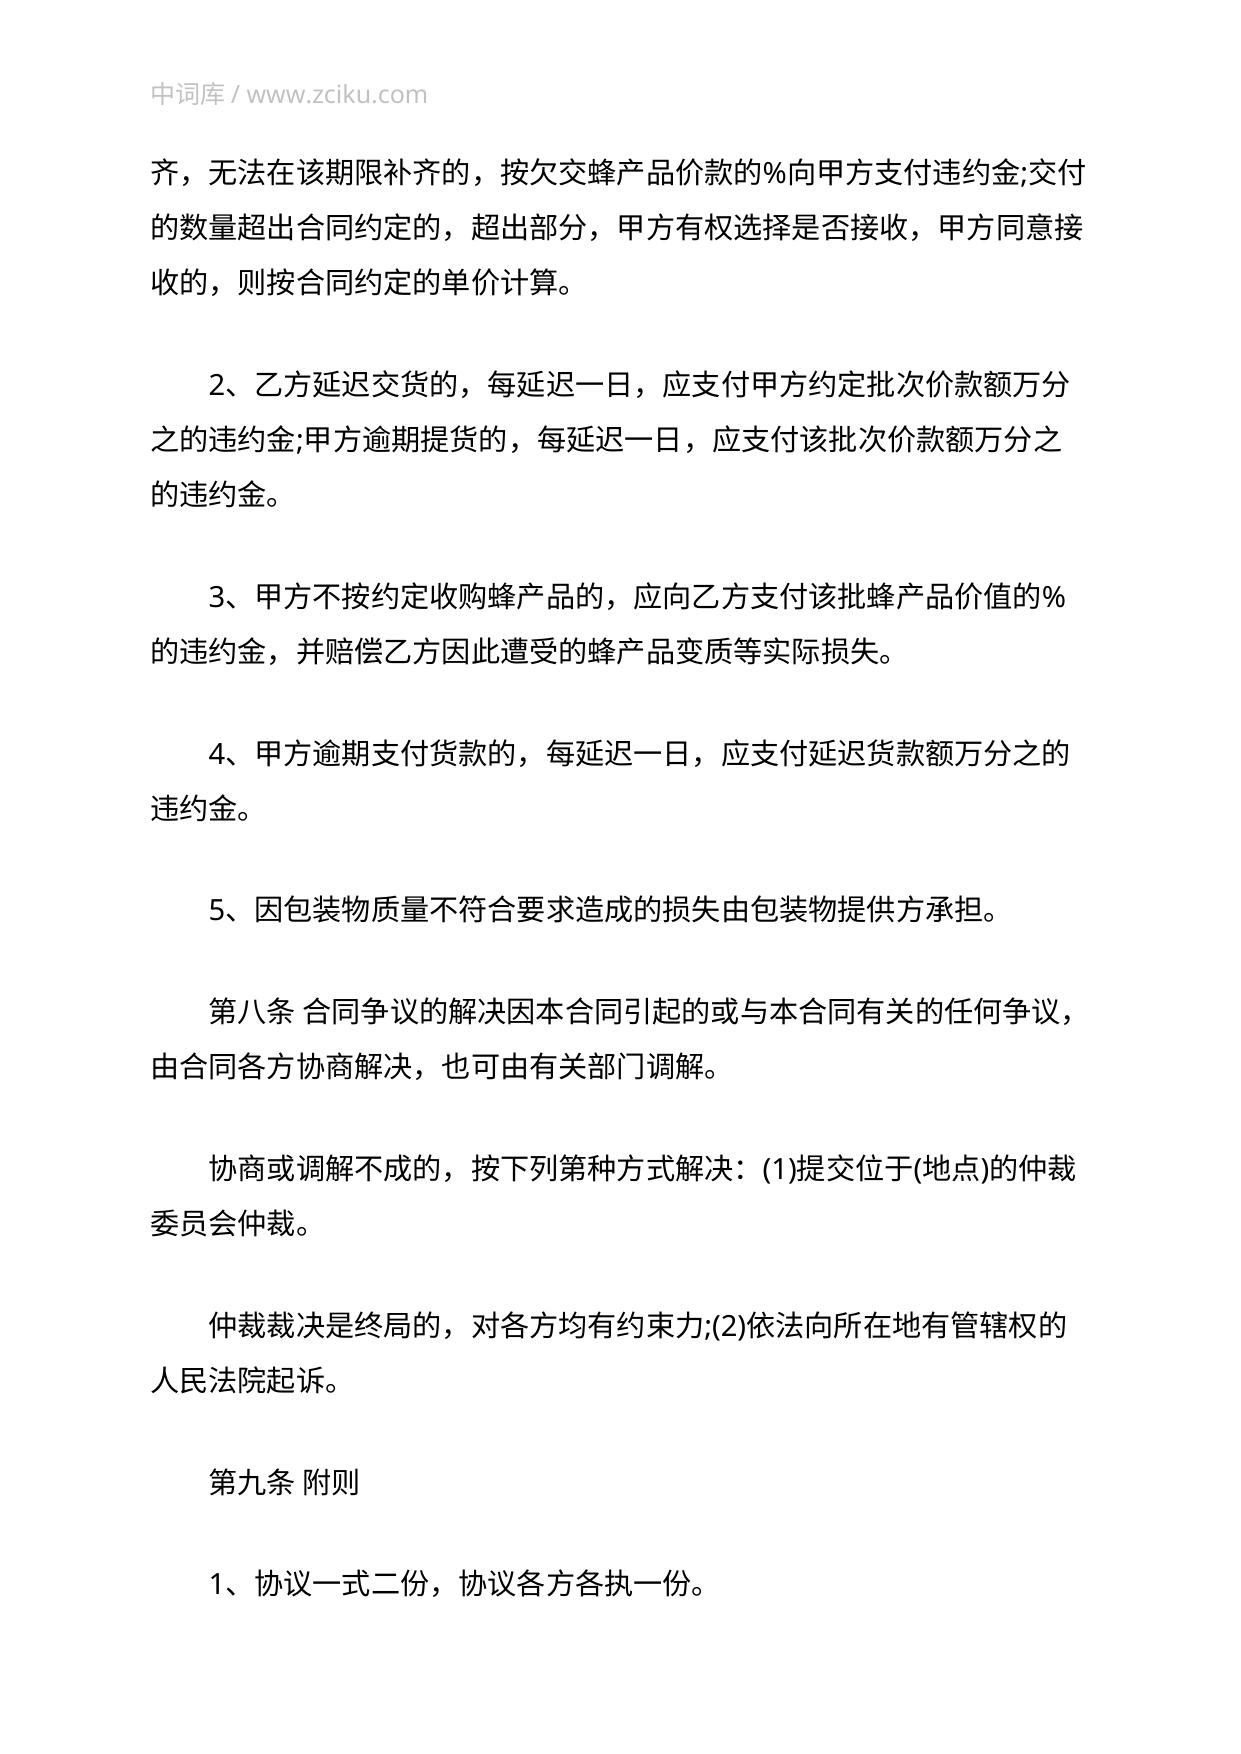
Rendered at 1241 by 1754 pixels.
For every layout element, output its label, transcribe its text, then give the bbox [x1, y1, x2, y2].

text 协商或调解不成的，按下列第种方式解决：(1)提交位于(地点)的仲裁委员会仲裁。 [150, 1146, 1090, 1243]
text 3、甲方不按约定收购蜂产品的，应向乙方支付该批蜂产品价值的%的违约金，并赔偿乙方因此遭受的蜂产品变质等实际损失。 [150, 573, 1090, 671]
text 5、因包装物质量不符合要求造成的损失由包装物提供方承担。 [150, 887, 1090, 929]
text 第八条 合同争议的解决因本合同引起的或与本合同有关的任何争议，由合同各方协商解决，也可由有关部门调解。 [150, 989, 1090, 1086]
text 2、乙方延迟交货的，每延迟一日，应支付甲方约定批次价款额万分之的违约金;甲方逾期提货的，每延迟一日，应支付该批次价款额万分之的违约金。 [150, 362, 1090, 514]
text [150, 150, 1090, 302]
text 仲裁裁决是终局的，对各方均有约束力;(2)依法向所在地有管辖权的人民法院起诉。 [150, 1302, 1090, 1400]
text 4、甲方逾期支付货款的，每延迟一日，应支付延迟货款额万分之的违约金。 [150, 730, 1090, 827]
text 第九条 附则 [150, 1459, 1090, 1501]
text 1、协议一式二份，协议各方各执一份。 [150, 1561, 1090, 1603]
